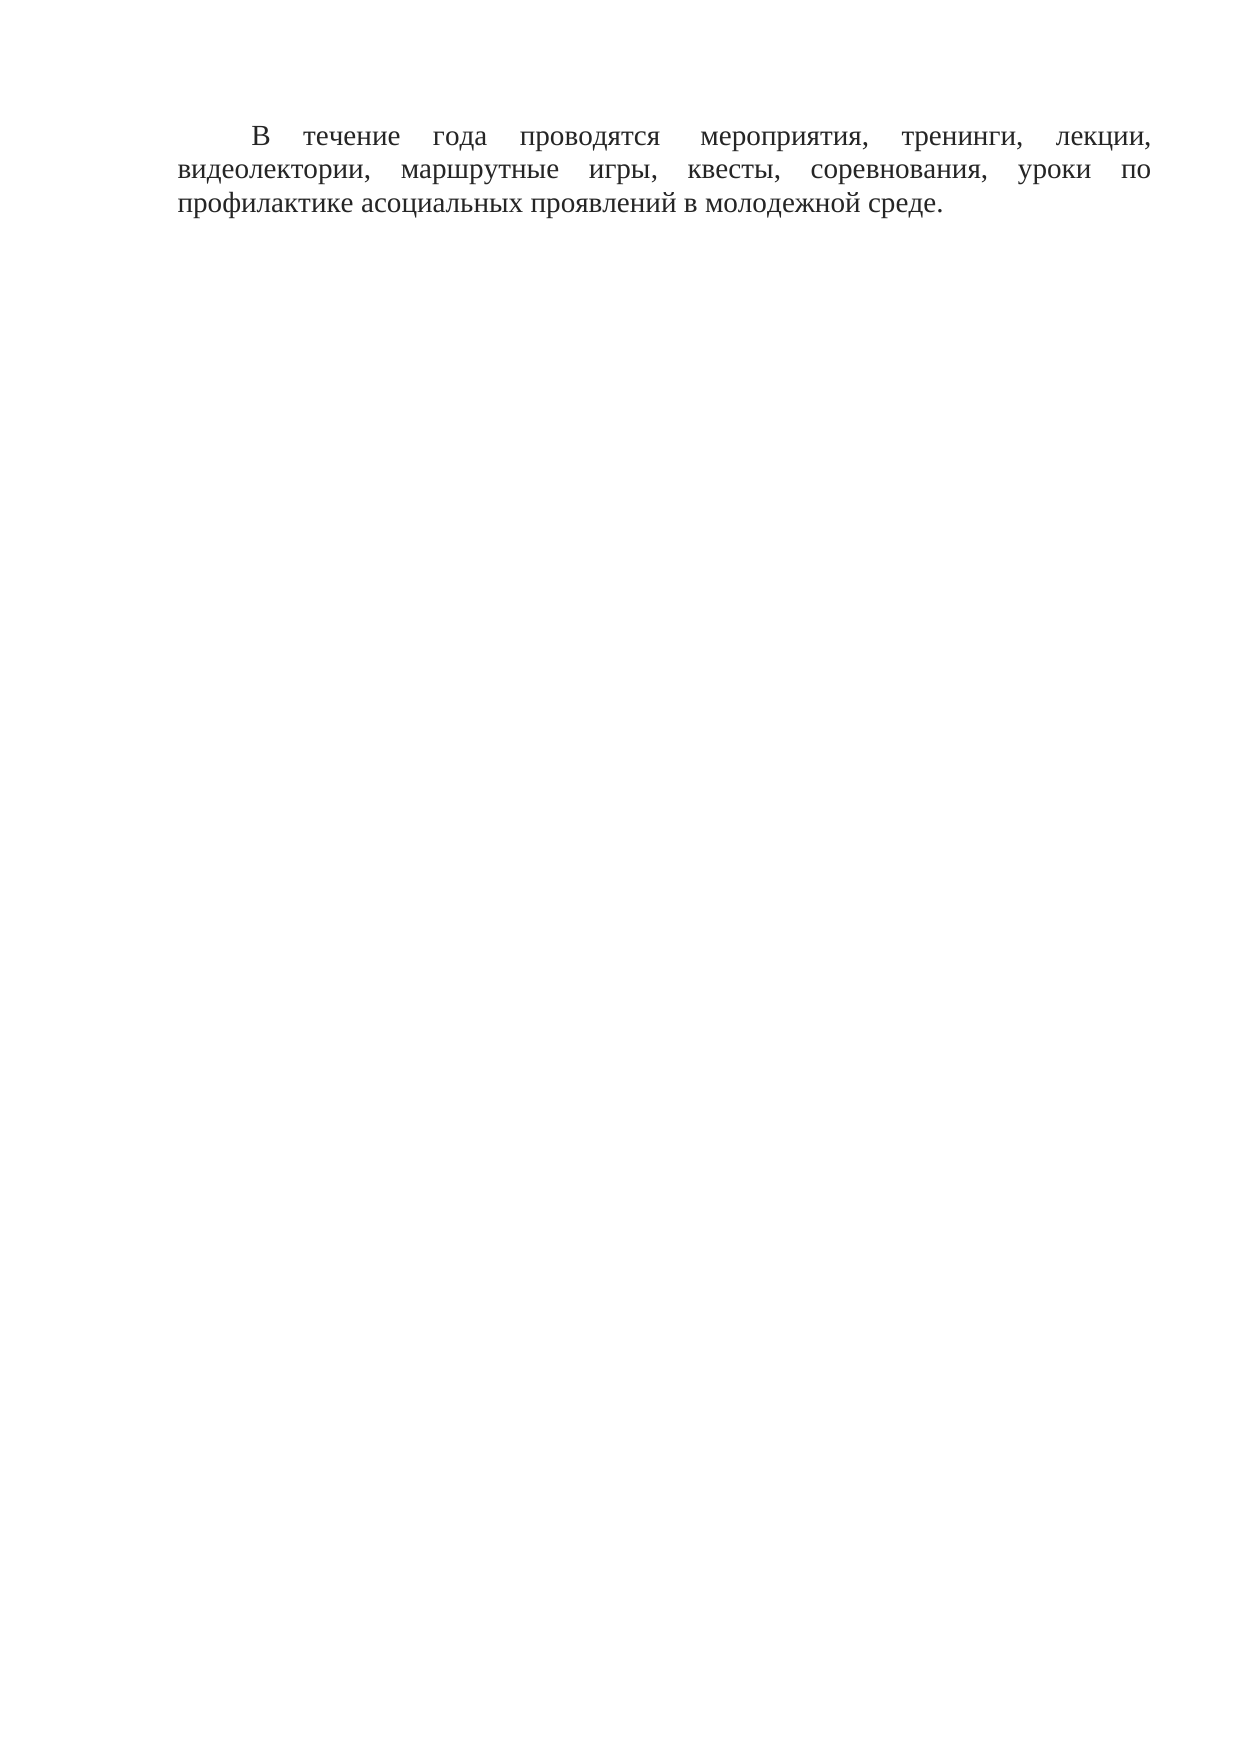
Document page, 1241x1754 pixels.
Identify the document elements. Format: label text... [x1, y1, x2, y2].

text В течение года проводятся мероприятия, тренинги, лекции, видеолектории, маршрутные игры, квесты, соревнования, уроки по профилактике асоциальных проявлений в молодежной среде. [177, 118, 1152, 219]
